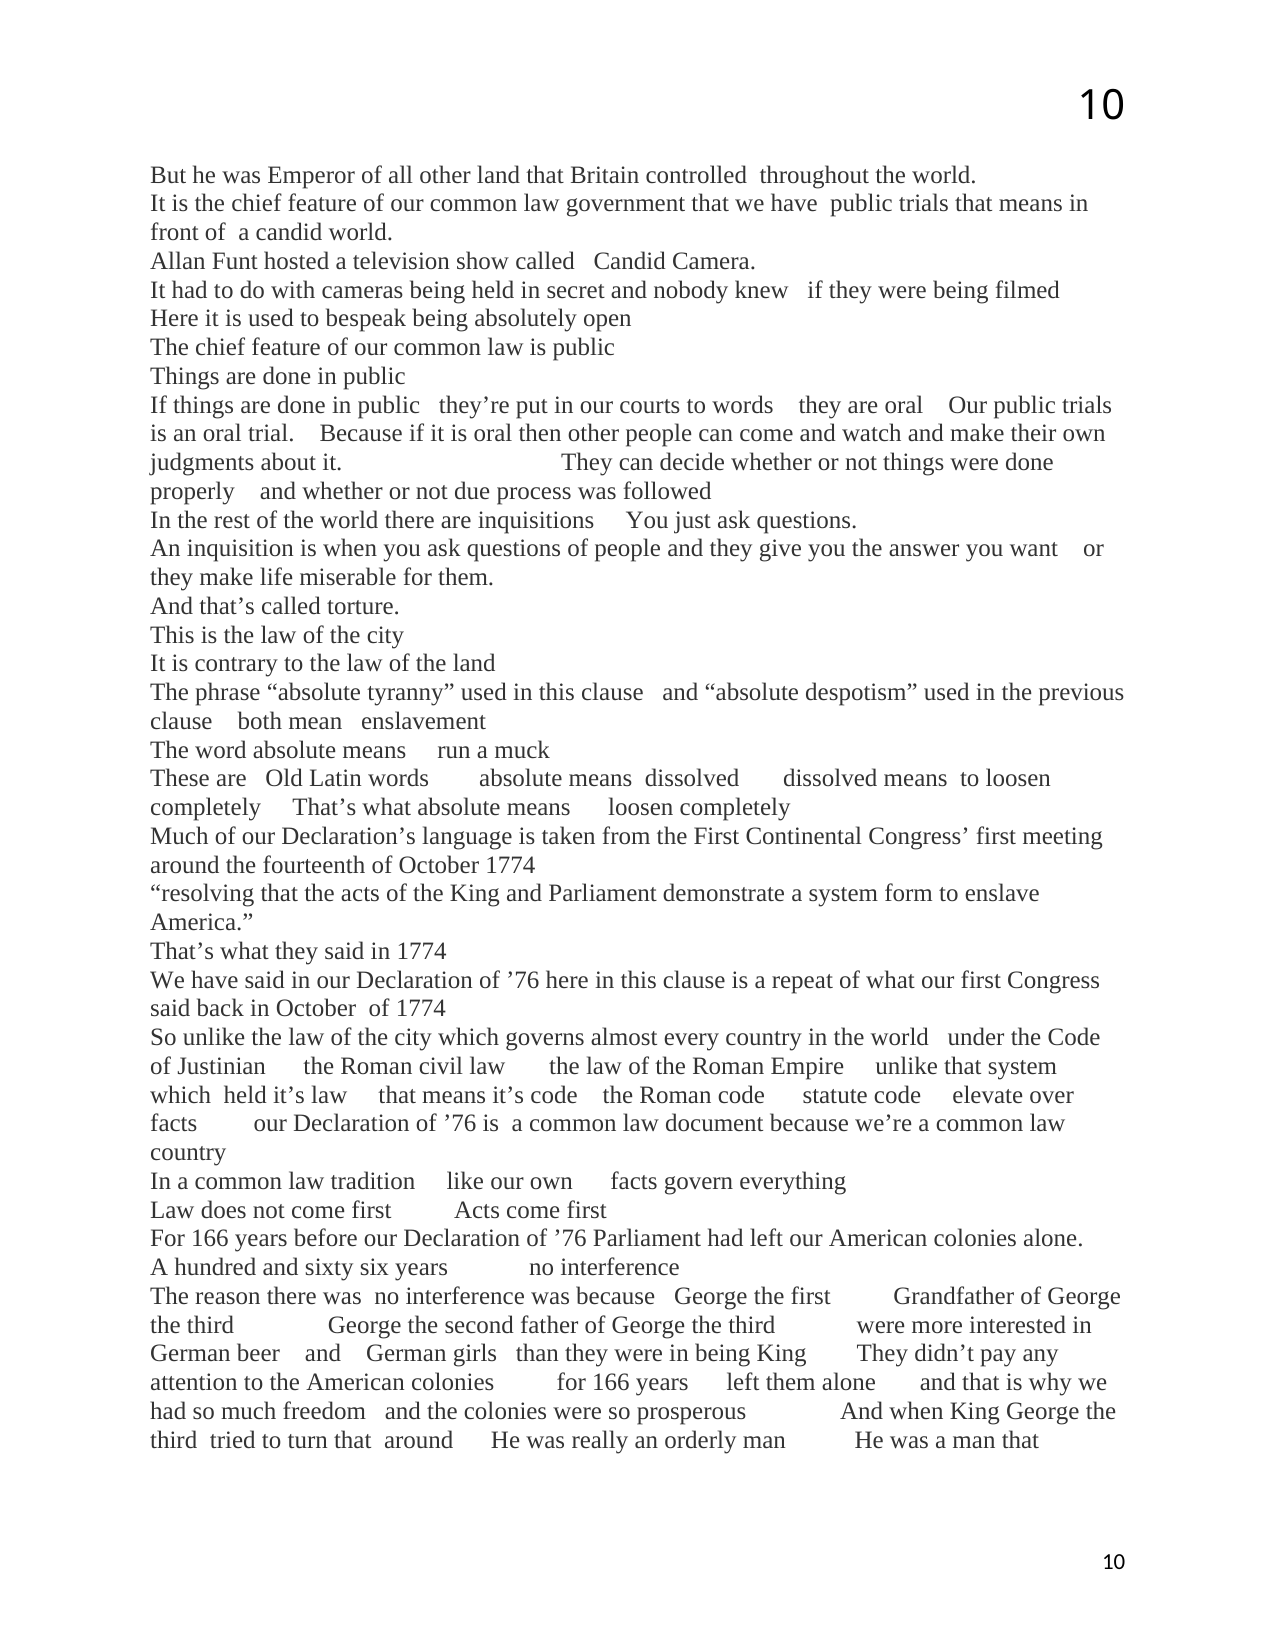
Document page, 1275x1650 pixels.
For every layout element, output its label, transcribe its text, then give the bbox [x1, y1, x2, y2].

text For 166 years before our Declaration of ’76 Parliament had left our American colonies alone. [150, 1223, 1125, 1252]
text That’s what they said in 1774 [150, 936, 1125, 965]
text And that’s called torture. [150, 591, 1125, 620]
text It is the chief feature of our common law government that we have public trials that means in front of a candid world. [150, 188, 1125, 246]
text In the rest of the world there are inquisitions You just ask questions. [150, 505, 1125, 533]
text This is the law of the city [150, 620, 1125, 648]
text The phrase “absolute tyranny” used in this clause and “absolute despotism” used in the previous clause both mean enslavement [150, 677, 1125, 735]
text So unlike the law of the city which governs almost every country in the world under the Code of Justinian the Roman civil law the law of the Roman Empire unlike that system which held it’s law that means it’s code the Roman code statute code elevate over facts our Declaration of ’76 is a common law document because we’re a common law country [150, 1022, 1125, 1166]
text A hundred and sixty six years no interference [150, 1252, 1125, 1281]
text But he was Emperor of all other land that Britain controlled throughout the world. [150, 160, 1125, 188]
text Here it is used to bespeak being absolutely open [150, 303, 1125, 332]
text It had to do with cameras being held in secret and nobody knew if they were being filmed [150, 275, 1125, 303]
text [150, 1281, 1125, 1453]
text In a common law tradition like our own facts govern everything [150, 1166, 1125, 1195]
text “resolving that the acts of the King and Parliament demonstrate a system form to enslave America.” [150, 878, 1125, 936]
text These are Old Latin words absolute means dissolved dissolved means to loosen completely That’s what absolute means loosen completely [150, 763, 1125, 821]
text Much of our Declaration’s language is taken from the First Continental Congress’ first meeting around the fourteenth of October 1774 [150, 821, 1125, 878]
text The word absolute means run a muck [150, 735, 1125, 763]
text Things are done in public [150, 361, 1125, 390]
text We have said in our Declaration of ’76 here in this clause is a repeat of what our first Congress said back in October of 1774 [150, 965, 1125, 1022]
text The chief feature of our common law is public [150, 332, 1125, 361]
text An inquisition is when you ask questions of people and they give you the answer you want or they make life miserable for them. [150, 533, 1125, 591]
text If things are done in public they’re put in our courts to words they are oral Our public trials is an oral trial. Because if it is oral then other people can come and watch and make their own judgments about it. They can decide whether or not things were done properly and whether or not due process was followed [150, 390, 1125, 505]
text Allan Funt hosted a television show called Candid Camera. [150, 246, 1125, 275]
text It is contrary to the law of the land [150, 648, 1125, 677]
text Law does not come first Acts come first [150, 1195, 1125, 1223]
